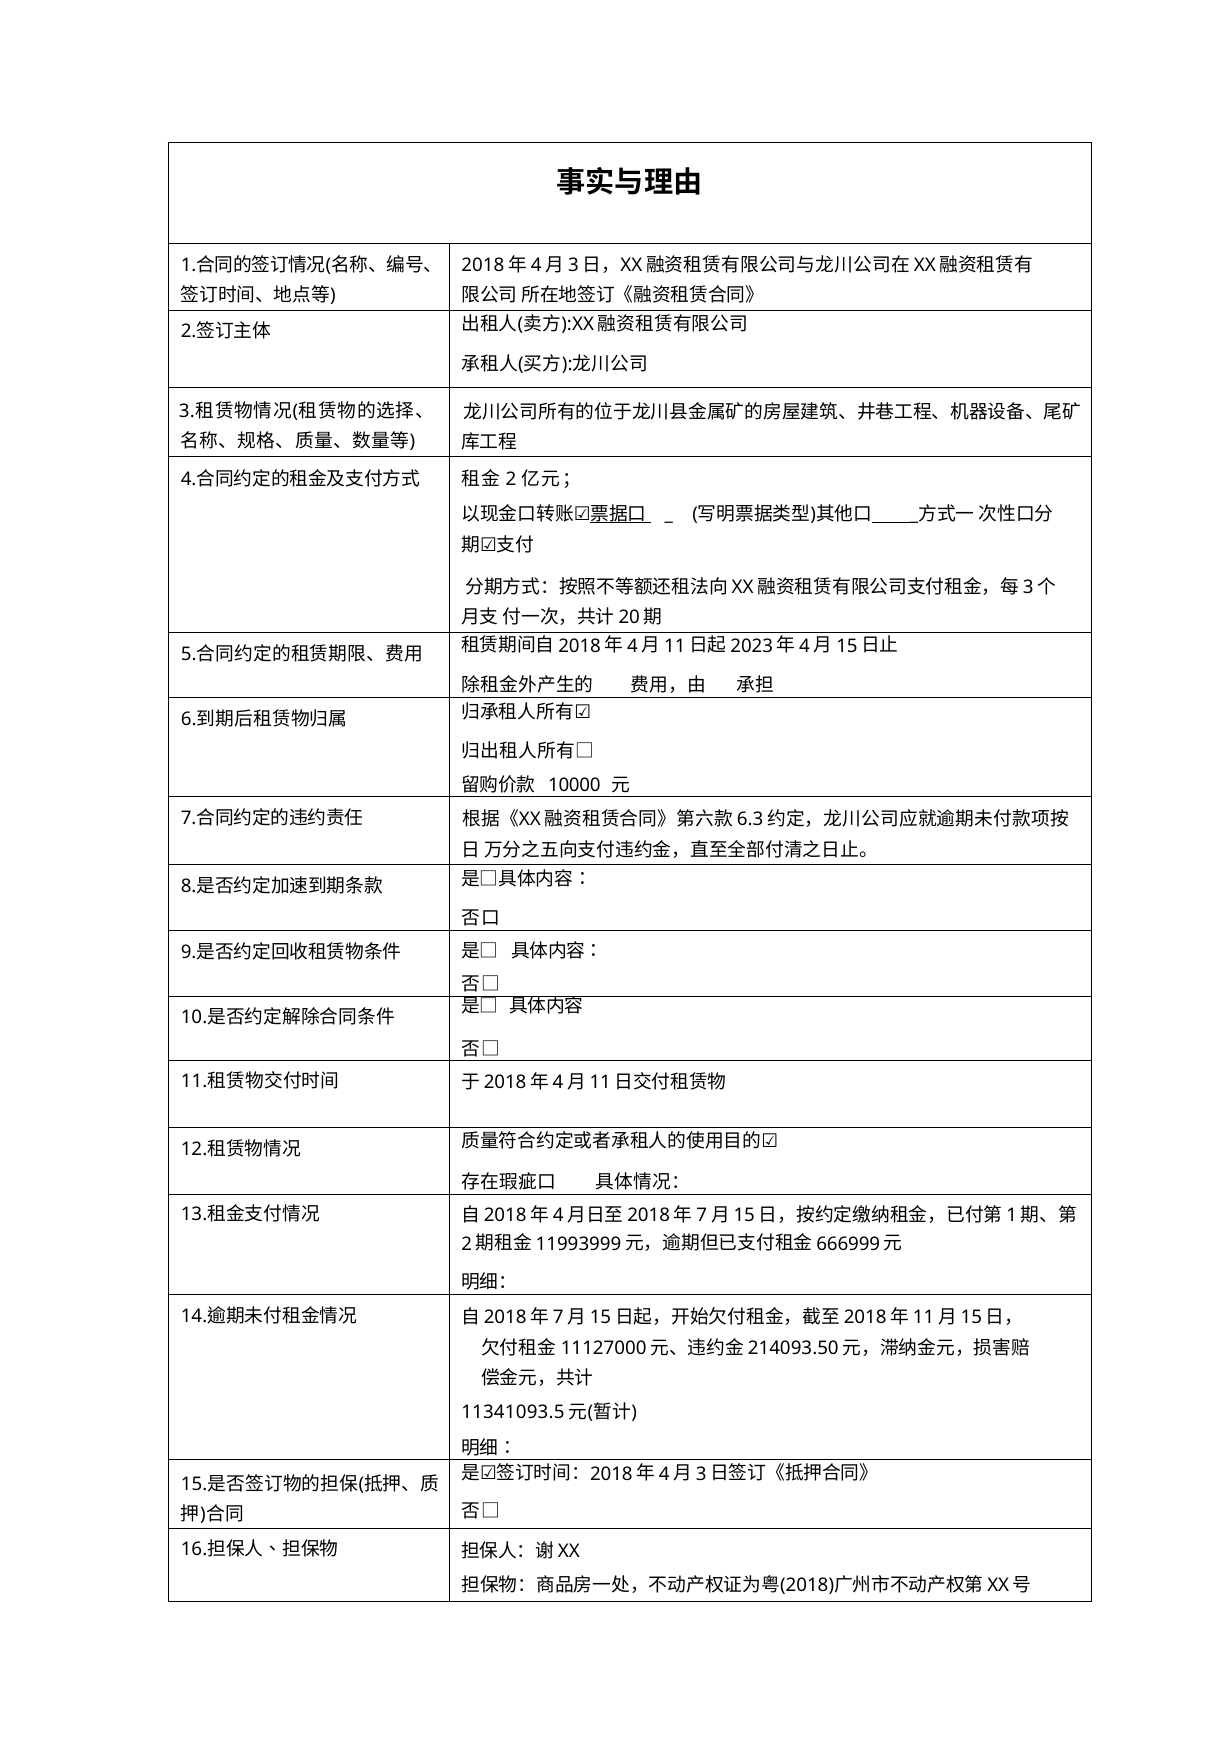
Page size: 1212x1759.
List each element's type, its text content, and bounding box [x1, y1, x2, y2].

table_cell 归承租人所有☑ 归出租人所有□ 留购价款 10000 元 [450, 698, 1091, 796]
table_cell 质量符合约定或者承租人的使用目的☑ 存在瑕疵口 具体情况： [450, 1128, 1091, 1193]
table_cell 13.租金支付情况 [169, 1195, 449, 1294]
table_cell 是☑签订时间：2018年4月3日签订《抵押合同》 否□ [450, 1460, 1091, 1528]
table_cell 6.到期后租赁物归属 [169, 698, 449, 796]
table_cell 1.合同的签订情况(名称、编号、 签订时间、地点等) [169, 244, 449, 310]
table_cell 担保人：谢XX 担保物：商品房一处，不动产权证为粤(2018)广州市不动产权第XX号 [450, 1529, 1091, 1601]
table_cell 2.签订主体 [169, 311, 449, 387]
table_cell 自2018年7月15日起，开始欠付租金，截至2018年11月15日，欠付租金 11127000元、违约金214093.50元，滞纳金元，损害赔偿金元，共计 11341093.5元(暂计) 明细： [450, 1295, 1091, 1459]
table_cell 10.是否约定解除合同条件 [169, 997, 449, 1060]
table_cell 8.是否约定加速到期条款 [169, 865, 449, 930]
table_cell 于2018年4月11日交付租赁物 [450, 1061, 1091, 1127]
table_cell 自2018年4月日至2018年7月15日，按约定缴纳租金，已付第1期、第 2期租金11993999元，逾期但已支付租金666999元 明细： [450, 1195, 1091, 1294]
table_cell 龙川公司所有的位于龙川县金属矿的房屋建筑、井巷工程、机器设备、尾矿 库工程 [450, 388, 1091, 456]
table_cell 11.租赁物交付时间 [169, 1061, 449, 1127]
table_cell 是□ 具体内容 否□ [450, 997, 1091, 1060]
table_cell 12.租赁物情况 [169, 1128, 449, 1193]
table_cell 3.租赁物情况(租赁物的选择、 名称、规格、质量、数量等) [169, 388, 449, 456]
table_cell 租金2亿元； 以现金口转账☑票据口 _ (写明票据类型)其他口 _方式一 次性口分期☑支付 分期方式：按照不等额还租法向XX融资租赁有限公司支付租金，每3个月支 付一次，共计20期 [450, 457, 1091, 632]
table_cell 7.合同约定的违约责任 [169, 797, 449, 864]
table_cell 16.担保人、担保物 [169, 1529, 449, 1601]
table_cell 14.逾期未付租金情况 [169, 1295, 449, 1459]
table_header 事实与理由 [169, 143, 1091, 242]
table_cell 出租人(卖方):XX融资租赁有限公司 承租人(买方):龙川公司 [450, 311, 1091, 387]
table_cell 是□具体内容： 否口 [450, 865, 1091, 930]
table_cell 4.合同约定的租金及支付方式 [169, 457, 449, 632]
table_cell 15.是否签订物的担保(抵押、质 押)合同 [169, 1460, 449, 1528]
table_cell 根据《XX融资租赁合同》第六款6.3约定，龙川公司应就逾期未付款项按日 万分之五向支付违约金，直至全部付清之日止。 [450, 797, 1091, 864]
table_cell 2018年4月3日，XX融资租赁有限公司与龙川公司在XX融资租赁有限公司 所在地签订《融资租赁合同》 [450, 244, 1091, 310]
table_cell 是□ 具体内容： 否□ [450, 931, 1091, 996]
table_cell 5.合同约定的租赁期限、费用 [169, 633, 449, 697]
table_cell 9.是否约定回收租赁物条件 [169, 931, 449, 996]
table_cell 租赁期间自2018年4月11日起2023年4月15日止 除租金外产生的 费用，由 承担 [450, 633, 1091, 697]
